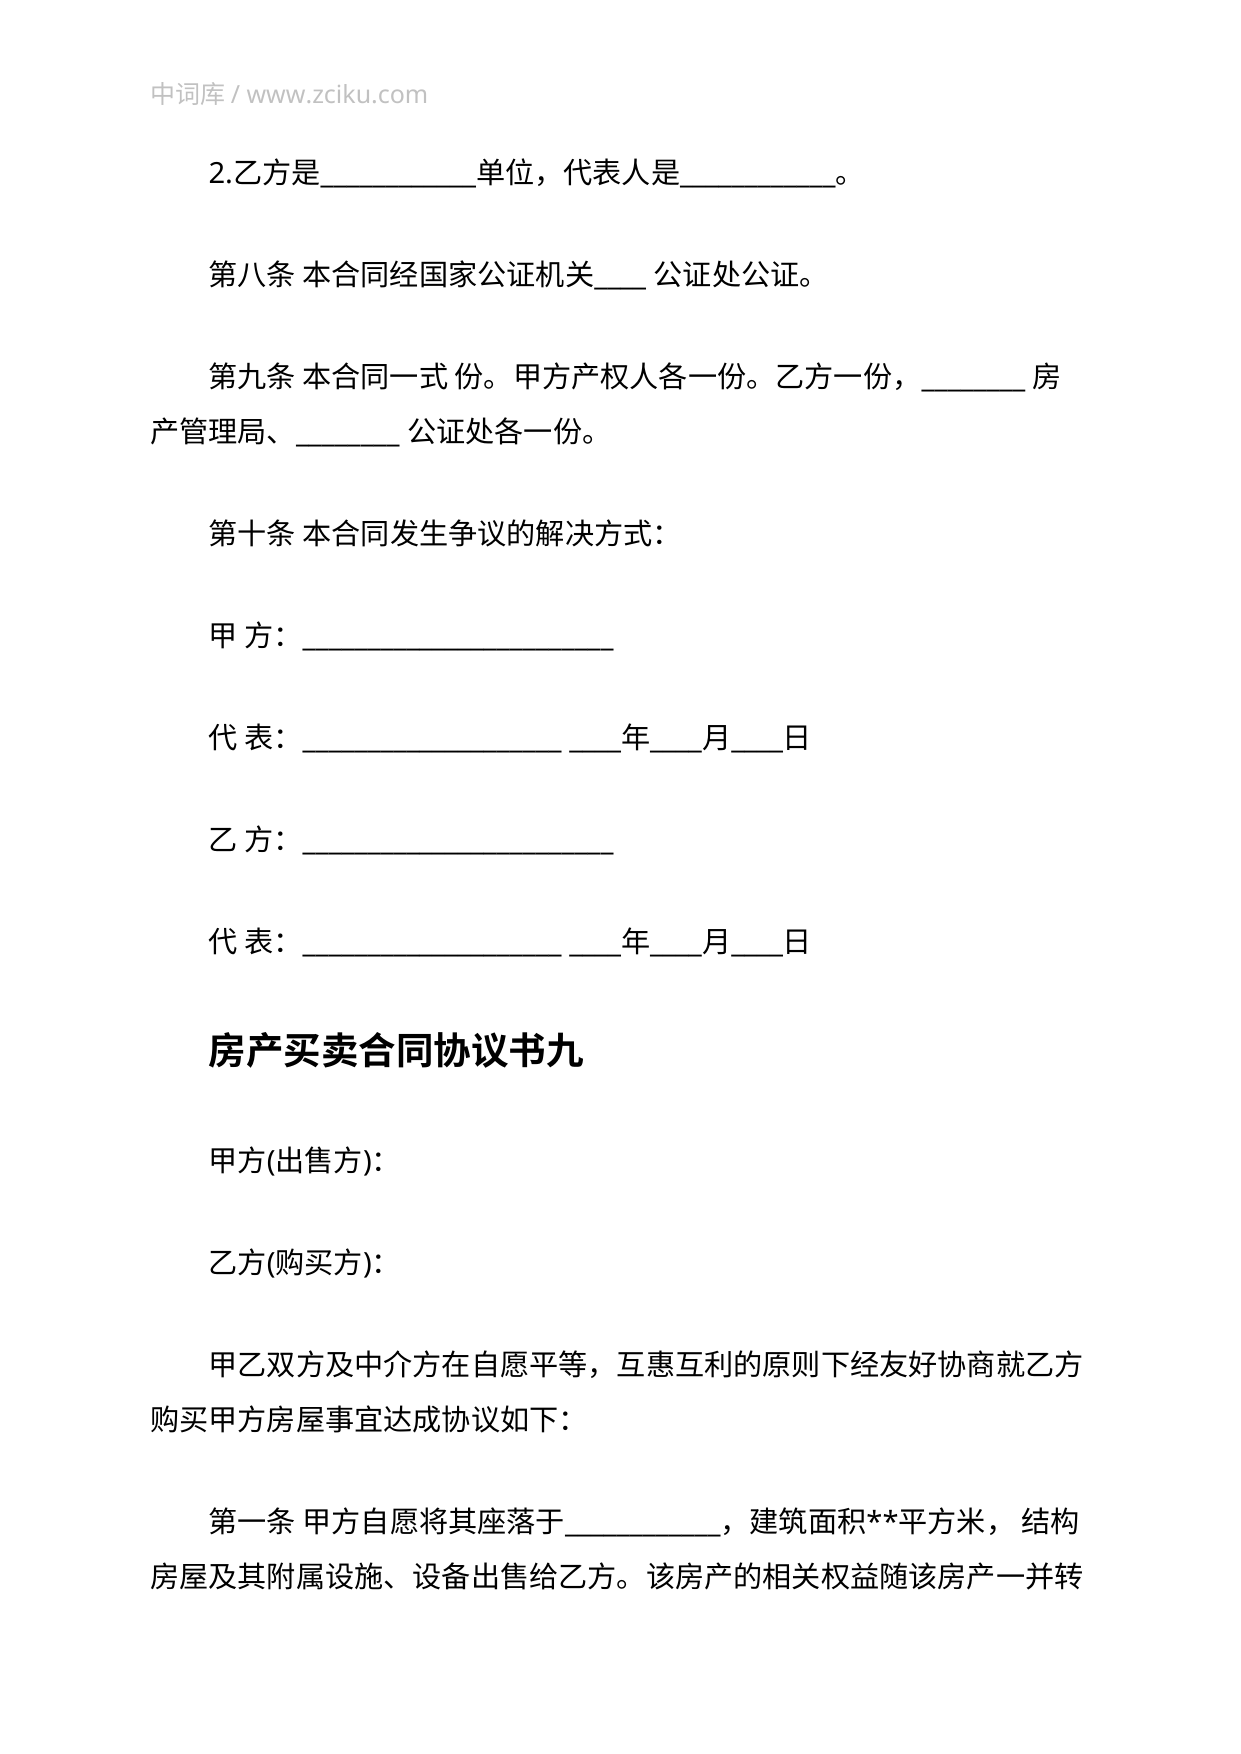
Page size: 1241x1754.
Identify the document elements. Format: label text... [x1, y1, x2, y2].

text 甲 方：________________________ [150, 613, 1090, 655]
text 房产买卖合同协议书九 [150, 1021, 1090, 1075]
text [150, 1499, 1090, 1596]
text 甲方(出售方)： [150, 1138, 1090, 1180]
text 乙方(购买方)： [150, 1240, 1090, 1282]
text 甲乙双方及中介方在自愿平等，互惠互利的原则下经友好协商就乙方购买甲方房屋事宜达成协议如下： [150, 1342, 1090, 1439]
text 代 表：____________________ ____年____月____日 [150, 715, 1090, 757]
text 第八条 本合同经国家公证机关____ 公证处公证。 [150, 252, 1090, 294]
text 第十条 本合同发生争议的解决方式： [150, 511, 1090, 553]
text 2.乙方是____________单位，代表人是____________。 [150, 150, 1090, 192]
text 乙 方：________________________ [150, 817, 1090, 859]
text 代 表：____________________ ____年____月____日 [150, 919, 1090, 961]
text 第九条 本合同一式 份。甲方产权人各一份。乙方一份，________ 房产管理局、________ 公证处各一份。 [150, 354, 1090, 451]
